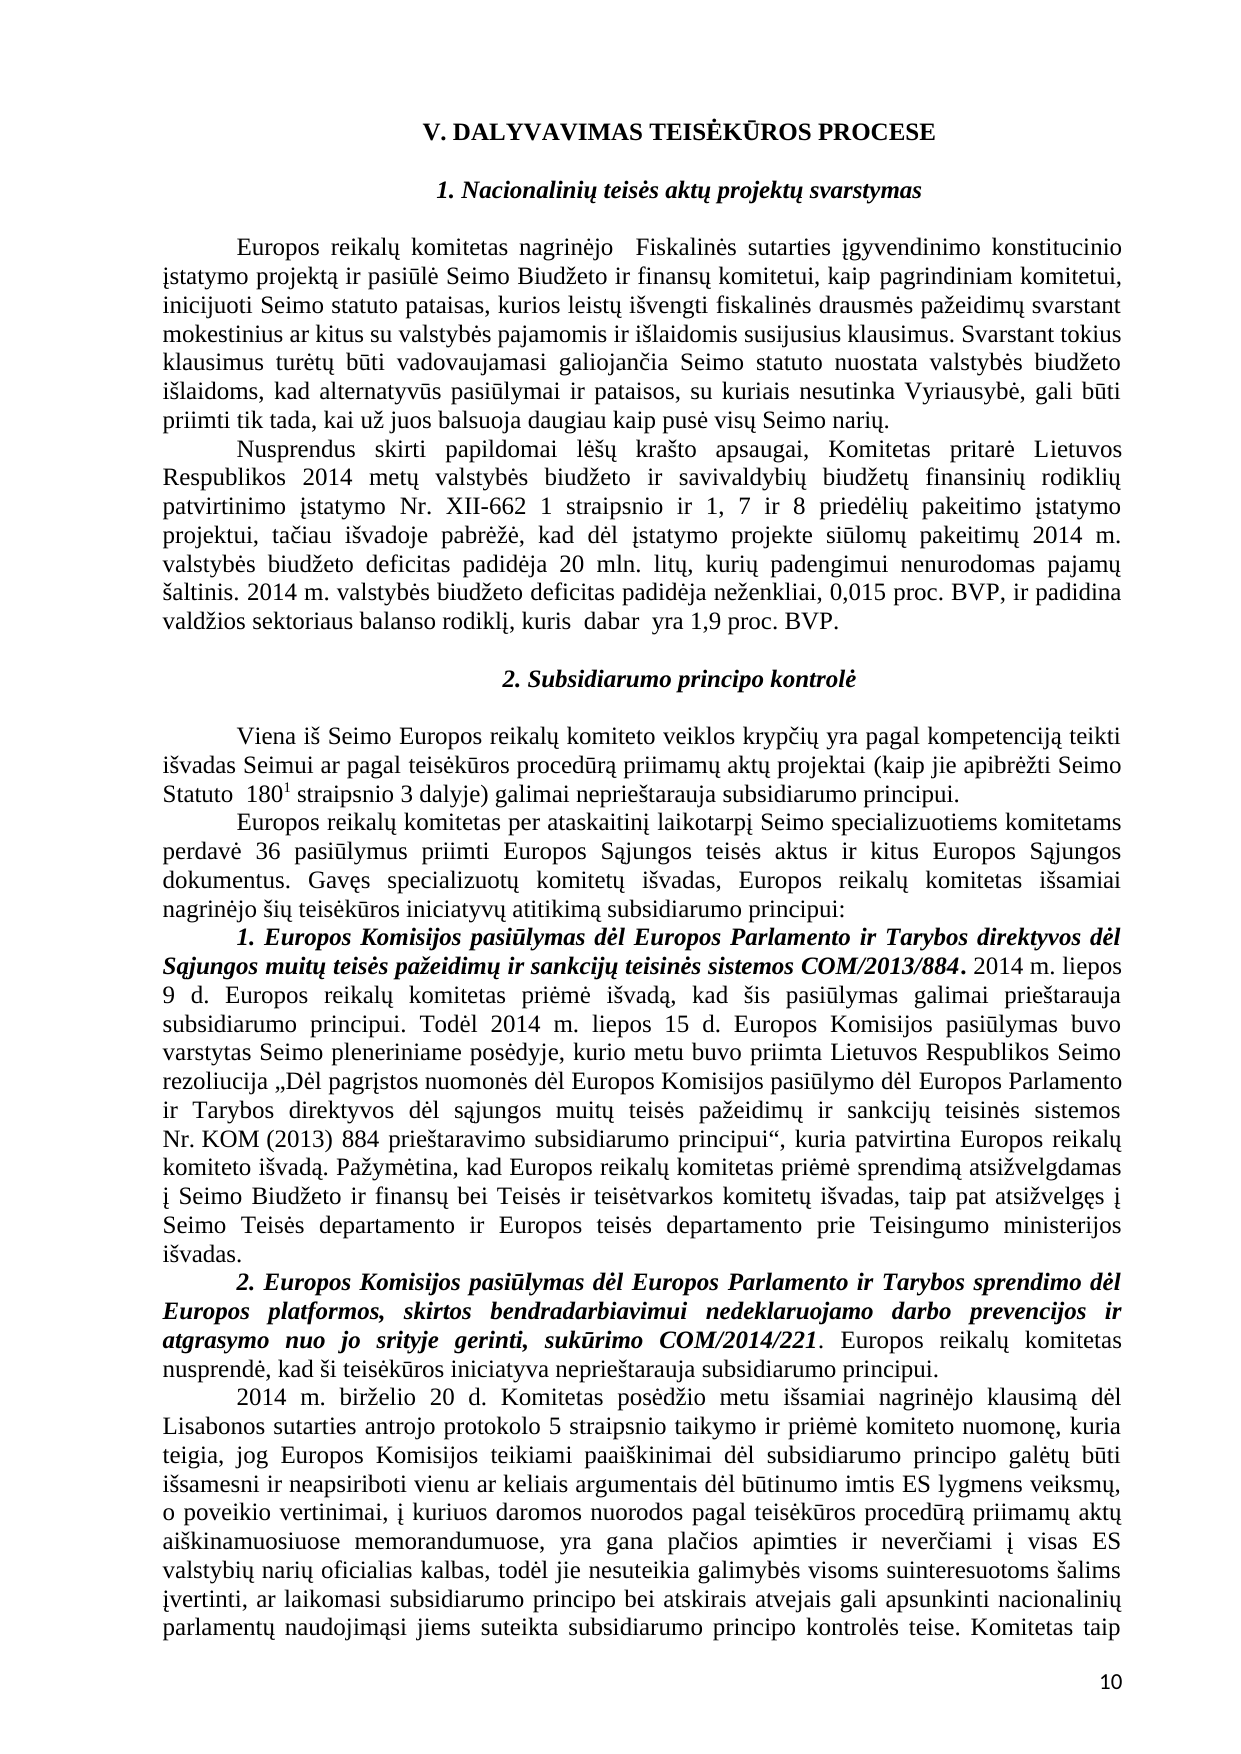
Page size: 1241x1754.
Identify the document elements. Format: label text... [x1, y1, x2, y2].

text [162, 1382, 1122, 1641]
text 1. Europos Komisijos pasiūlymas dėl Europos Parlamento ir Tarybos direktyvos dėl Sąjungos muitų teisės pažeidimų ir sankcijų teisinės sistemos COM/2013/884. 2014 m. liepos 9 d. Europos reikalų komitetas priėmė išvadą, kad šis pasiūlymas galimai prieštarauja subsidiarumo principui. Todėl 2014 m. liepos 15 d. Europos Komisijos pasiūlymas buvo varstytas Seimo pleneriniame posėdyje, kurio metu buvo priimta Lietuvos Respublikos Seimo rezoliucija „Dėl pagrįstos nuomonės dėl Europos Komisijos pasiūlymo dėl Europos Parlamento ir Tarybos direktyvos dėl sąjungos muitų teisės pažeidimų ir sankcijų teisinės sistemos Nr. KOM (2013) 884 prieštaravimo subsidiarumo principui“, kuria patvirtina Europos reikalų komiteto išvadą. Pažymėtina, kad Europos reikalų komitetas priėmė sprendimą atsižvelgdamas į Seimo Biudžeto ir finansų bei Teisės ir teisėtvarkos komitetų išvadas, taip pat atsižvelgęs į Seimo Teisės departamento ir Europos teisės departamento prie Teisingumo ministerijos išvadas. [162, 922, 1122, 1267]
text Viena iš Seimo Europos reikalų komiteto veiklos krypčių yra pagal kompetenciją teikti išvadas Seimui ar pagal teisėkūros procedūrą priimamų aktų projektai (kaip jie apibrėžti Seimo Statuto 1801 straipsnio 3 dalyje) galimai neprieštarauja subsidiarumo principui. [162, 721, 1122, 807]
text Europos reikalų komitetas per ataskaitinį laikotarpį Seimo specializuotiems komitetams perdavė 36 pasiūlymus priimti Europos Sąjungos teisės aktus ir kitus Europos Sąjungos dokumentus. Gavęs specializuotų komitetų išvadas, Europos reikalų komitetas išsamiai nagrinėjo šių teisėkūros iniciatyvų atitikimą subsidiarumo principui: [162, 807, 1122, 922]
list 1. Nacionalinių teisės aktų projektų svarstymas [162, 175, 1122, 204]
text Nusprendus skirti papildomai lėšų krašto apsaugai, Komitetas pritarė Lietuvos Respublikos 2014 metų valstybės biudžeto ir savivaldybių biudžetų finansinių rodiklių patvirtinimo įstatymo Nr. XII-662 1 straipsnio ir 1, 7 ir 8 priedėlių pakeitimo įstatymo projektui, tačiau išvadoje pabrėžė, kad dėl įstatymo projekte siūlomų pakeitimų 2014 m. valstybės biudžeto deficitas padidėja 20 mln. litų, kurių padengimui nenurodomas pajamų šaltinis. 2014 m. valstybės biudžeto deficitas padidėja neženkliai, 0,015 proc. BVP, ir padidina valdžios sektoriaus balanso rodiklį, kuris dabar yra 1,9 proc. BVP. [162, 434, 1122, 635]
text Europos reikalų komitetas nagrinėjo Fiskalinės sutarties įgyvendinimo konstitucinio įstatymo projektą ir pasiūlė Seimo Biudžeto ir finansų komitetui, kaip pagrindiniam komitetui, inicijuoti Seimo statuto pataisas, kurios leistų išvengti fiskalinės drausmės pažeidimų svarstant mokestinius ar kitus su valstybės pajamomis ir išlaidomis susijusius klausimus. Svarstant tokius klausimus turėtų būti vadovaujamasi galiojančia Seimo statuto nuostata valstybės biudžeto išlaidoms, kad alternatyvūs pasiūlymai ir pataisos, su kuriais nesutinka Vyriausybė, gali būti priimti tik tada, kai už juos balsuoja daugiau kaip pusė visų Seimo narių. [162, 232, 1122, 434]
text 2. Subsidiarumo principo kontrolė [162, 664, 1122, 692]
text 2. Europos Komisijos pasiūlymas dėl Europos Parlamento ir Tarybos sprendimo dėl Europos platformos, skirtos bendradarbiavimui nedeklaruojamo darbo prevencijos ir atgrasymo nuo jo srityje gerinti, sukūrimo COM/2014/221. Europos reikalų komitetas nusprendė, kad ši teisėkūros iniciatyva neprieštarauja subsidiarumo principui. [162, 1267, 1122, 1382]
text V. DALYVAVIMAS TEISĖKŪROS PROCESE [162, 117, 1122, 146]
